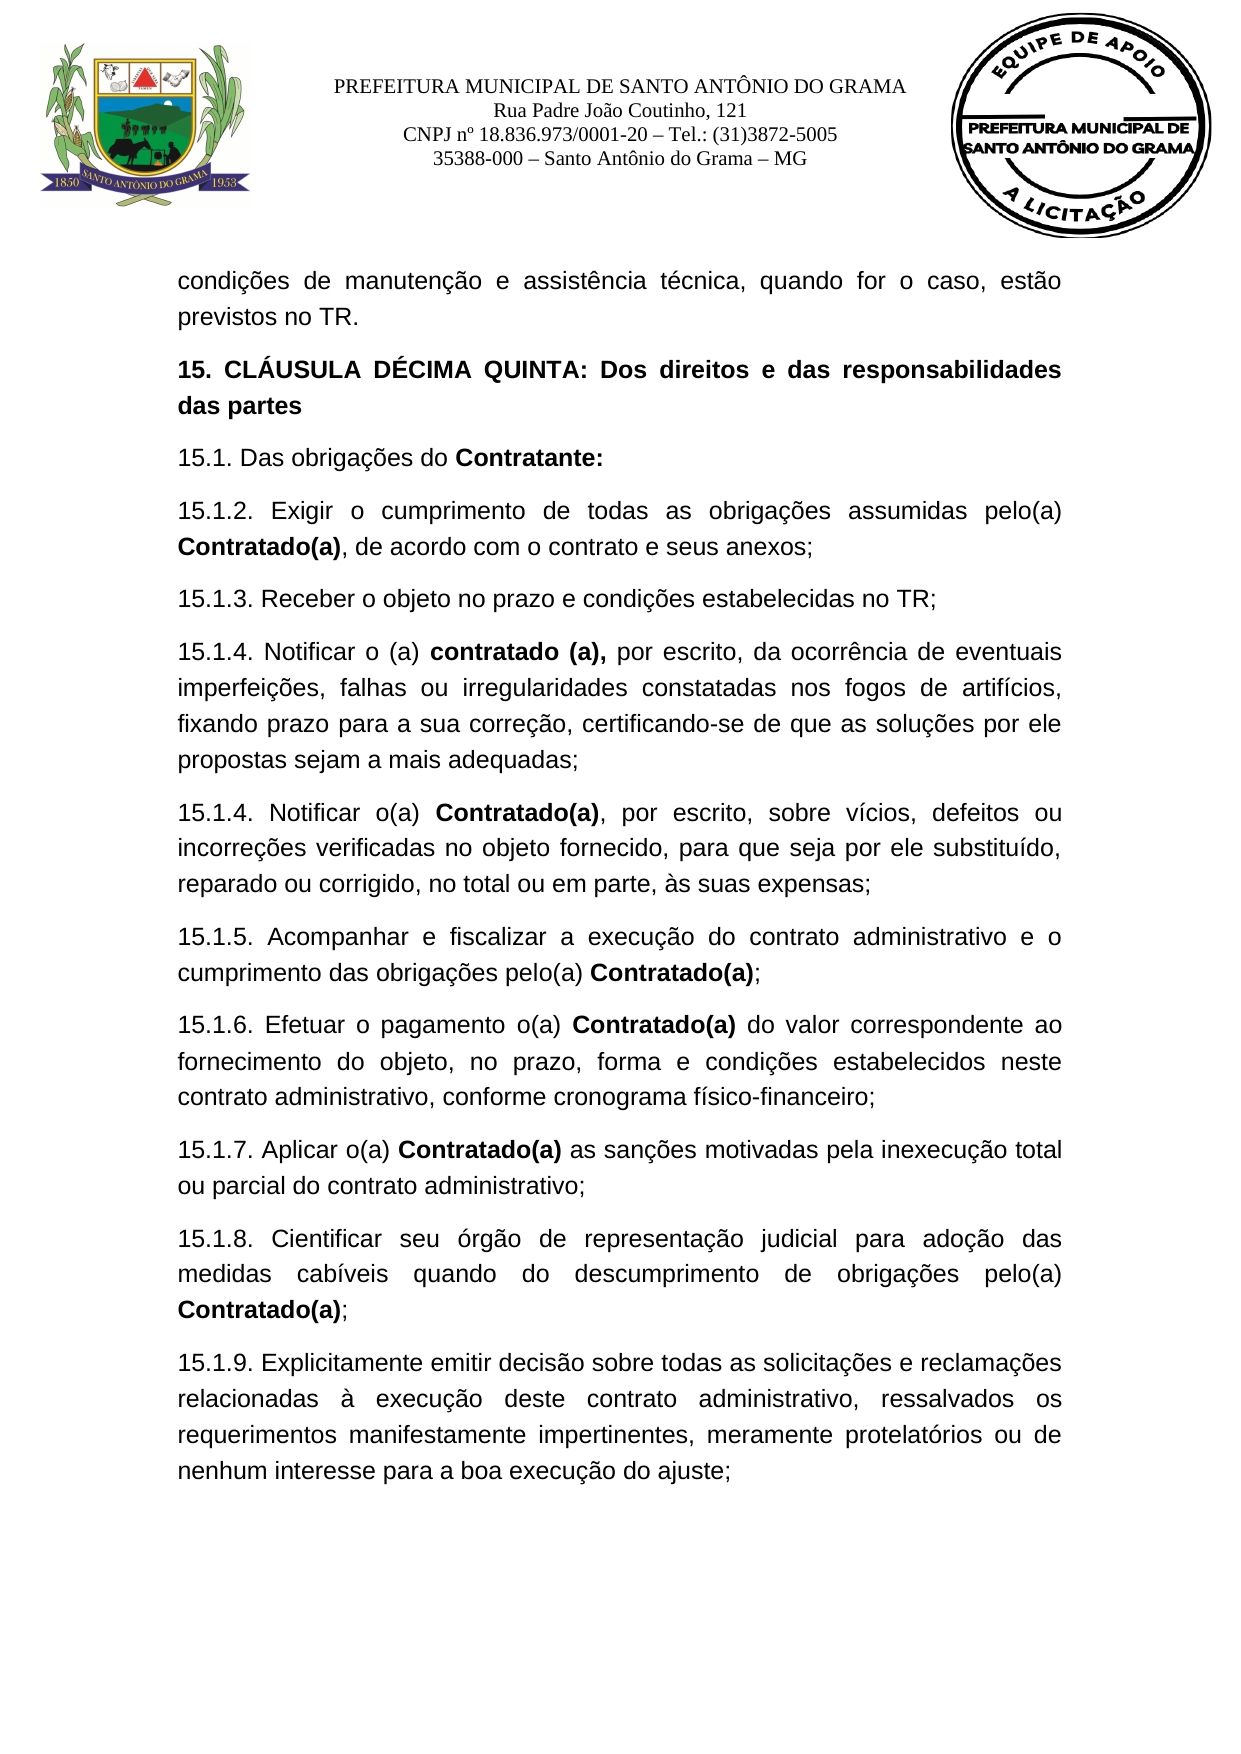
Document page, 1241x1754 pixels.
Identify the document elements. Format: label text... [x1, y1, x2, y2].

text 15.1.8. Cientificar seu órgão de representação judicial para adoção das medidas cabíveis quando do descumprimento de obrigações pelo(a) Contratado(a); [177, 1223, 1063, 1324]
text 15.1.2. Exigir o cumprimento de todas as obrigações assumidas pelo(a) Contratado(a), de acordo com o contrato e seus anexos; [177, 496, 1063, 561]
picture [941, 6, 1217, 242]
picture [39, 42, 251, 207]
text 15.1. Das obrigações do Contratante: [177, 443, 1063, 472]
text 15.1.4. Notificar o (a) contratado (a), por escrito, da ocorrência de eventuais imperfeições, falhas ou irregularidades constatadas nos fogos de artifícios, fixando prazo para a sua correção, certificando-se de que as soluções por ele propostas sejam a mais adequadas; [177, 637, 1063, 774]
text 15.1.7. Aplicar o(a) Contratado(a) as sanções motivadas pela inexecução total ou parcial do contrato administrativo; [177, 1135, 1063, 1200]
text 15. CLÁUSULA DÉCIMA QUINTA: Dos direitos e das responsabilidades das partes [177, 355, 1063, 419]
text 15.1.6. Efetuar o pagamento o(a) Contratado(a) do valor correspondente ao fornecimento do objeto, no prazo, forma e condições estabelecidos neste contrato administrativo, conforme cronograma físico-financeiro; [177, 1011, 1063, 1111]
text 15.1.4. Notificar o(a) Contratado(a), por escrito, sobre vícios, defeitos ou incorreções verificadas no objeto fornecido, para que seja por ele substituído, reparado ou corrigido, no total ou em parte, às suas expensas; [177, 797, 1063, 898]
text 15.1.9. Explicitamente emitir decisão sobre todas as solicitações e reclamações relacionadas à execução deste contrato administrativo, ressalvados os requerimentos manifestamente impertinentes, meramente protelatórios ou de nenhum interesse para a boa execução do ajuste; [177, 1348, 1063, 1484]
text 15.1.5. Acompanhar e fiscalizar a execução do contrato administrativo e o cumprimento das obrigações pelo(a) Contratado(a); [177, 922, 1063, 987]
text 15.1.3. Receber o objeto no prazo e condições estabelecidas no TR; [177, 584, 1063, 613]
